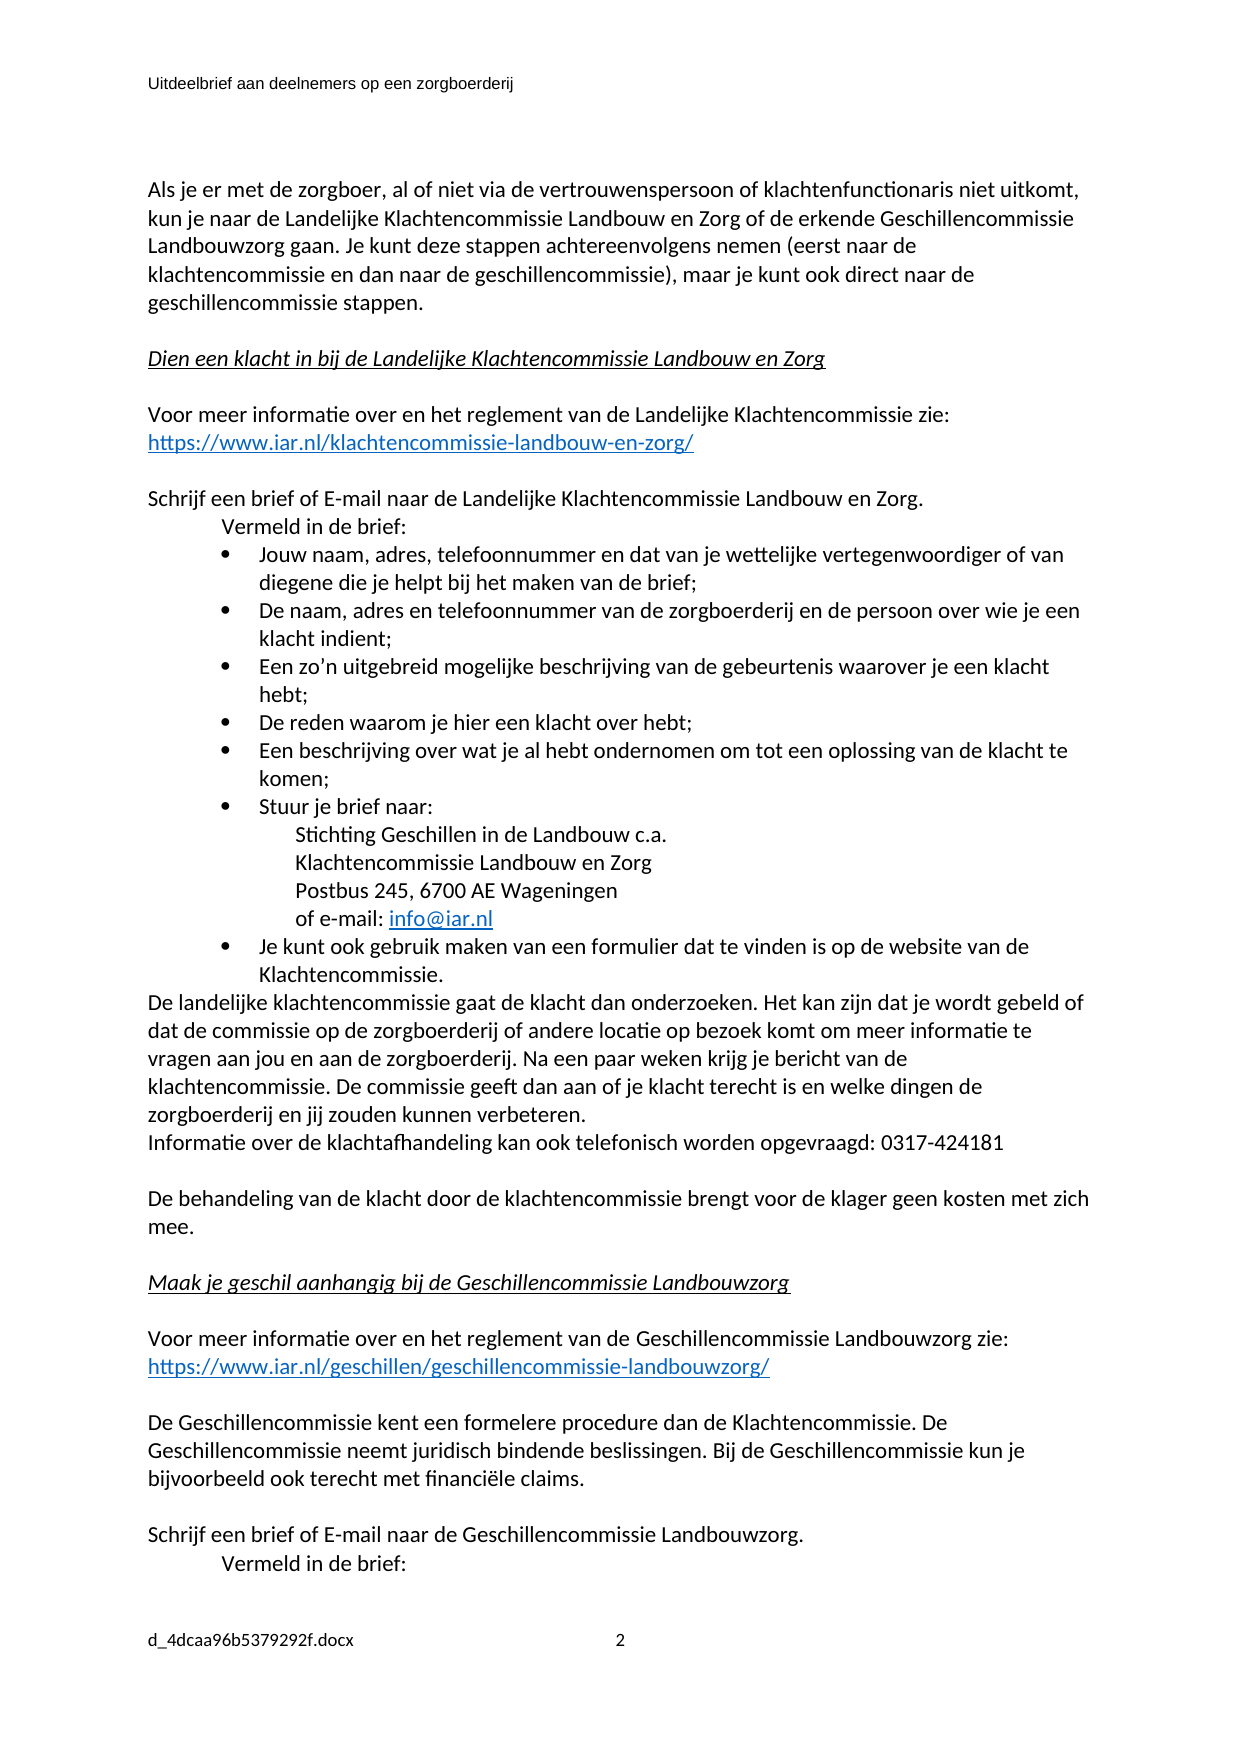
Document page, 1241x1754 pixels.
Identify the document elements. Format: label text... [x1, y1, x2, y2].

text De landelijke klachtencommissie gaat de klacht dan onderzoeken. Het kan zijn dat je wordt gebeld of dat de commissie op de zorgboerderij of andere locatie op bezoek komt om meer informatie te vragen aan jou en aan de zorgboerderij. Na een paar weken krijg je bericht van de klachtencommissie. De commissie geeft dan aan of je klacht terecht is en welke dingen de zorgboerderij en jij zouden kunnen verbeteren. [148, 988, 1093, 1128]
text of e-mail: info@iar.nl [221, 904, 1093, 932]
text Informatie over de klachtafhandeling kan ook telefonisch worden opgevraagd: 0317-424181 [148, 1128, 1093, 1156]
text De Geschillencommissie kent een formelere procedure dan de Klachtencommissie. De Geschillencommissie neemt juridisch bindende beslissingen. Bij de Geschillencommissie kun je bijvoorbeeld ook terecht met financiële claims. [148, 1408, 1093, 1493]
text Vermeld in de brief: [148, 1549, 1093, 1577]
text Voor meer informatie over en het reglement van de Geschillencommissie Landbouwzorg zie: [148, 1324, 1093, 1352]
text Vermeld in de brief: [148, 512, 1093, 540]
list Een beschrijving over wat je al hebt ondernomen om tot een oplossing van de klacht te komen; [221, 736, 1093, 792]
list Stuur je brief naar: [221, 792, 1093, 820]
list De reden waarom je hier een klacht over hebt; [221, 708, 1093, 736]
list De naam, adres en telefoonnummer van de zorgboerderij en de persoon over wie je een klacht indient; [221, 596, 1093, 652]
list Een zo’n uitgebreid mogelijke beschrijving van de gebeurtenis waarover je een klacht hebt; [221, 652, 1093, 708]
text Maak je geschil aanhangig bij de Geschillencommissie Landbouwzorg [148, 1268, 1093, 1296]
text Schrijf een brief of E-mail naar de Landelijke Klachtencommissie Landbouw en Zorg. [148, 484, 1093, 512]
text Stichting Geschillen in de Landbouw c.a. [221, 820, 1093, 848]
text https://www.iar.nl/geschillen/geschillencommissie-landbouwzorg/ [148, 1352, 1093, 1381]
text De behandeling van de klacht door de klachtencommissie brengt voor de klager geen kosten met zich mee. [148, 1184, 1093, 1240]
text Dien een klacht in bij de Landelijke Klachtencommissie Landbouw en Zorg [148, 344, 1093, 372]
text Klachtencommissie Landbouw en Zorg [221, 848, 1093, 876]
list Jouw naam, adres, telefoonnummer en dat van je wettelijke vertegenwoordiger of van diegene die je helpt bij het maken van de brief; [221, 540, 1093, 596]
text Postbus 245, 6700 AE Wageningen [221, 876, 1093, 904]
text Als je er met de zorgboer, al of niet via de vertrouwenspersoon of klachtenfunctionaris niet uitkomt, kun je naar de Landelijke Klachtencommissie Landbouw en Zorg of de erkende Geschillencommissie Landbouwzorg gaan. Je kunt deze stappen achtereenvolgens nemen (eerst naar de klachtencommissie en dan naar de geschillencommissie), maar je kunt ook direct naar de geschillencommissie stappen. [148, 176, 1093, 316]
list Je kunt ook gebruik maken van een formulier dat te vinden is op de website van de Klachtencommissie. [221, 932, 1093, 988]
text Schrijf een brief of E-mail naar de Geschillencommissie Landbouwzorg. [148, 1521, 1093, 1549]
text Voor meer informatie over en het reglement van de Landelijke Klachtencommissie zie: https://www.iar.nl/klachtencommissie-landbouw-en-zorg/ [148, 400, 1093, 456]
